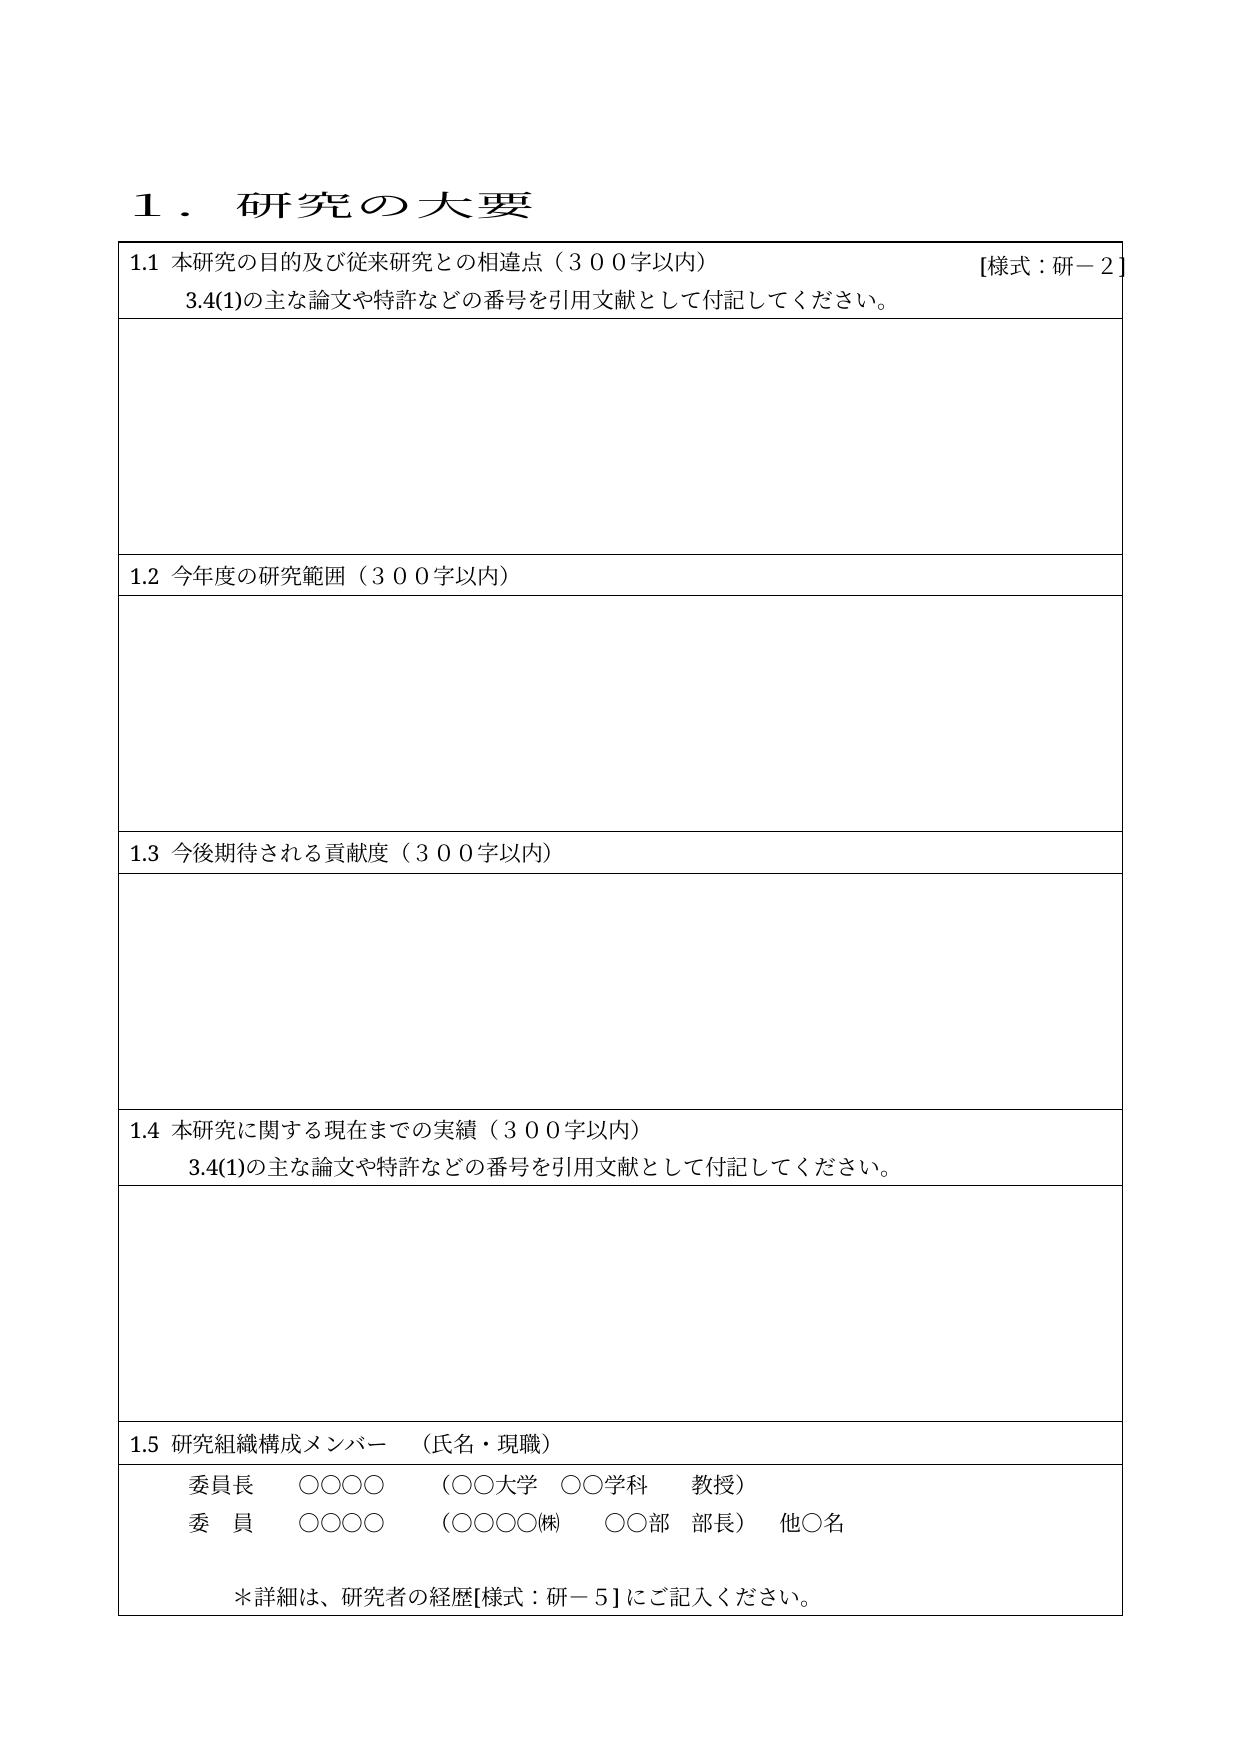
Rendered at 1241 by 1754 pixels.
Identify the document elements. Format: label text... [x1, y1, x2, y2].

table_cell 1.2 今年度の研究範囲（３００字以内） [119, 555, 1122, 595]
table_cell [119, 596, 1122, 831]
table_cell [119, 1186, 1122, 1421]
table_cell 1.3 今後期待される貢献度（３００字以内） [119, 832, 1122, 873]
table_cell 委員長 ○○○○ （○○大学 ○○学科 教授） 委 員 ○○○○ （○○○○㈱ ○○部 部長） 他○名 ＊詳細は、研究者の経歴[様式：研－５] にご記入ください。 [119, 1465, 1122, 1615]
table_cell 1.4 本研究に関する現在までの実績（３００字以内） 3.4(1)の主な論文や特許などの番号を引用文献として付記してください。 [119, 1110, 1122, 1185]
table_cell [119, 874, 1122, 1109]
table_header 1.1 本研究の目的及び従来研究との相違点（３００字以内） 3.4(1)の主な論文や特許などの番号を引用文献として付記してください。 [119, 243, 1122, 317]
table_cell [119, 319, 1122, 554]
text １．研究の大要 [118, 166, 1122, 241]
table_cell 1.5 研究組織構成メンバー （氏名・現職） [119, 1422, 1122, 1464]
